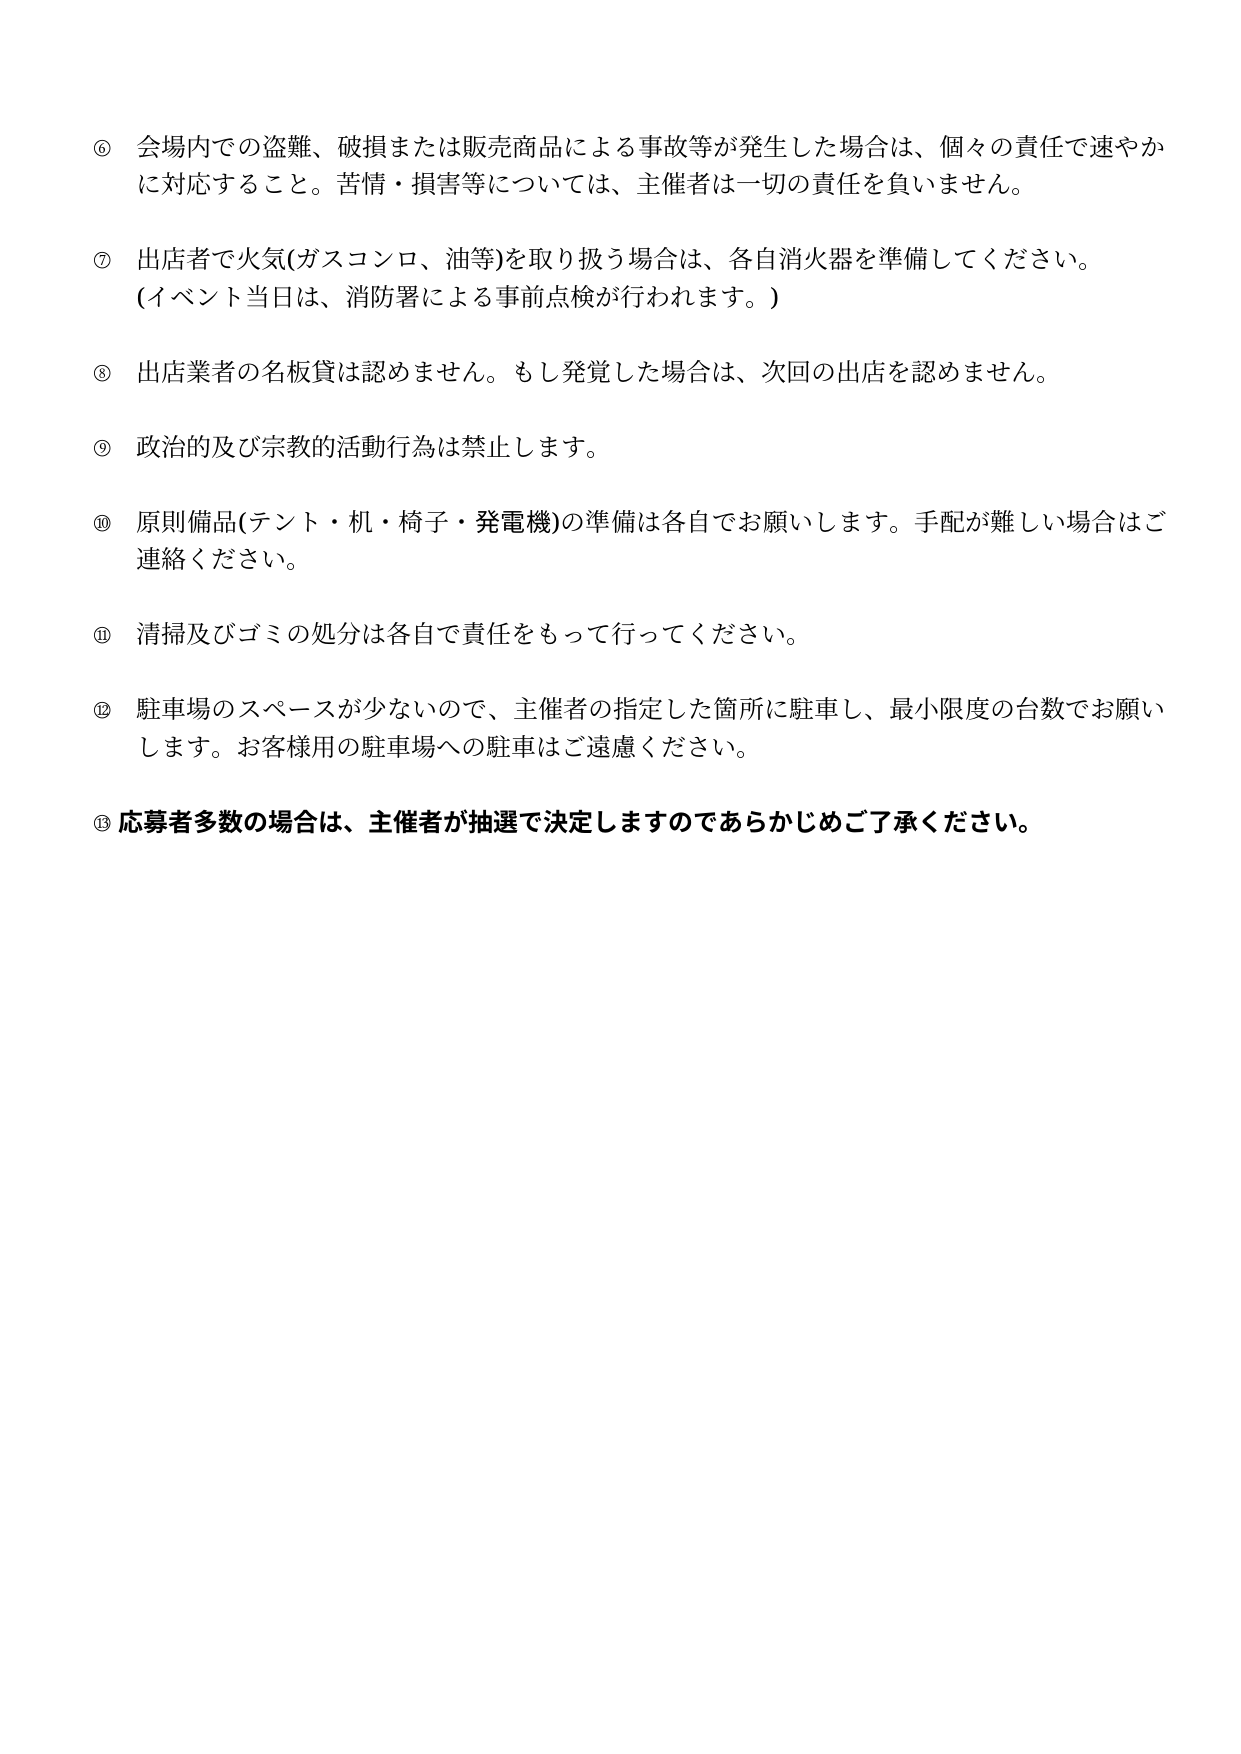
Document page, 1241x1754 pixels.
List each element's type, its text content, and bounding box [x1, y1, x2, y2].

list 出店業者の名板貸は認めません。もし発覚した場合は、次回の出店を認めません。 [93, 352, 1169, 389]
list 清掃及びゴミの処分は各自で責任をもって行ってください。 [93, 614, 1169, 652]
list 駐車場のスペースが少ないので、主催者の指定した箇所に駐車し、最小限度の台数でお願いします。お客様用の駐車場への駐車はご遠慮ください。 [93, 689, 1169, 764]
list 出店者で火気(ガスコンロ、油等)を取り扱う場合は、各自消火器を準備してください。 [93, 239, 1169, 277]
list (イベント当日は、消防署による事前点検が行われます。) [136, 277, 1169, 314]
list ⑬ 応募者多数の場合は、主催者が抽選で決定しますのであらかじめご了承ください。 [93, 802, 1169, 839]
list 政治的及び宗教的活動行為は禁止します。 [93, 427, 1169, 464]
list 原則備品(テント・机・椅子・発電機)の準備は各自でお願いします。手配が難しい場合はご連絡ください。 [93, 502, 1169, 577]
list 会場内での盗難、破損または販売商品による事故等が発生した場合は、個々の責任で速やかに対応すること。苦情・損害等については、主催者は一切の責任を負いません。 [93, 127, 1169, 202]
